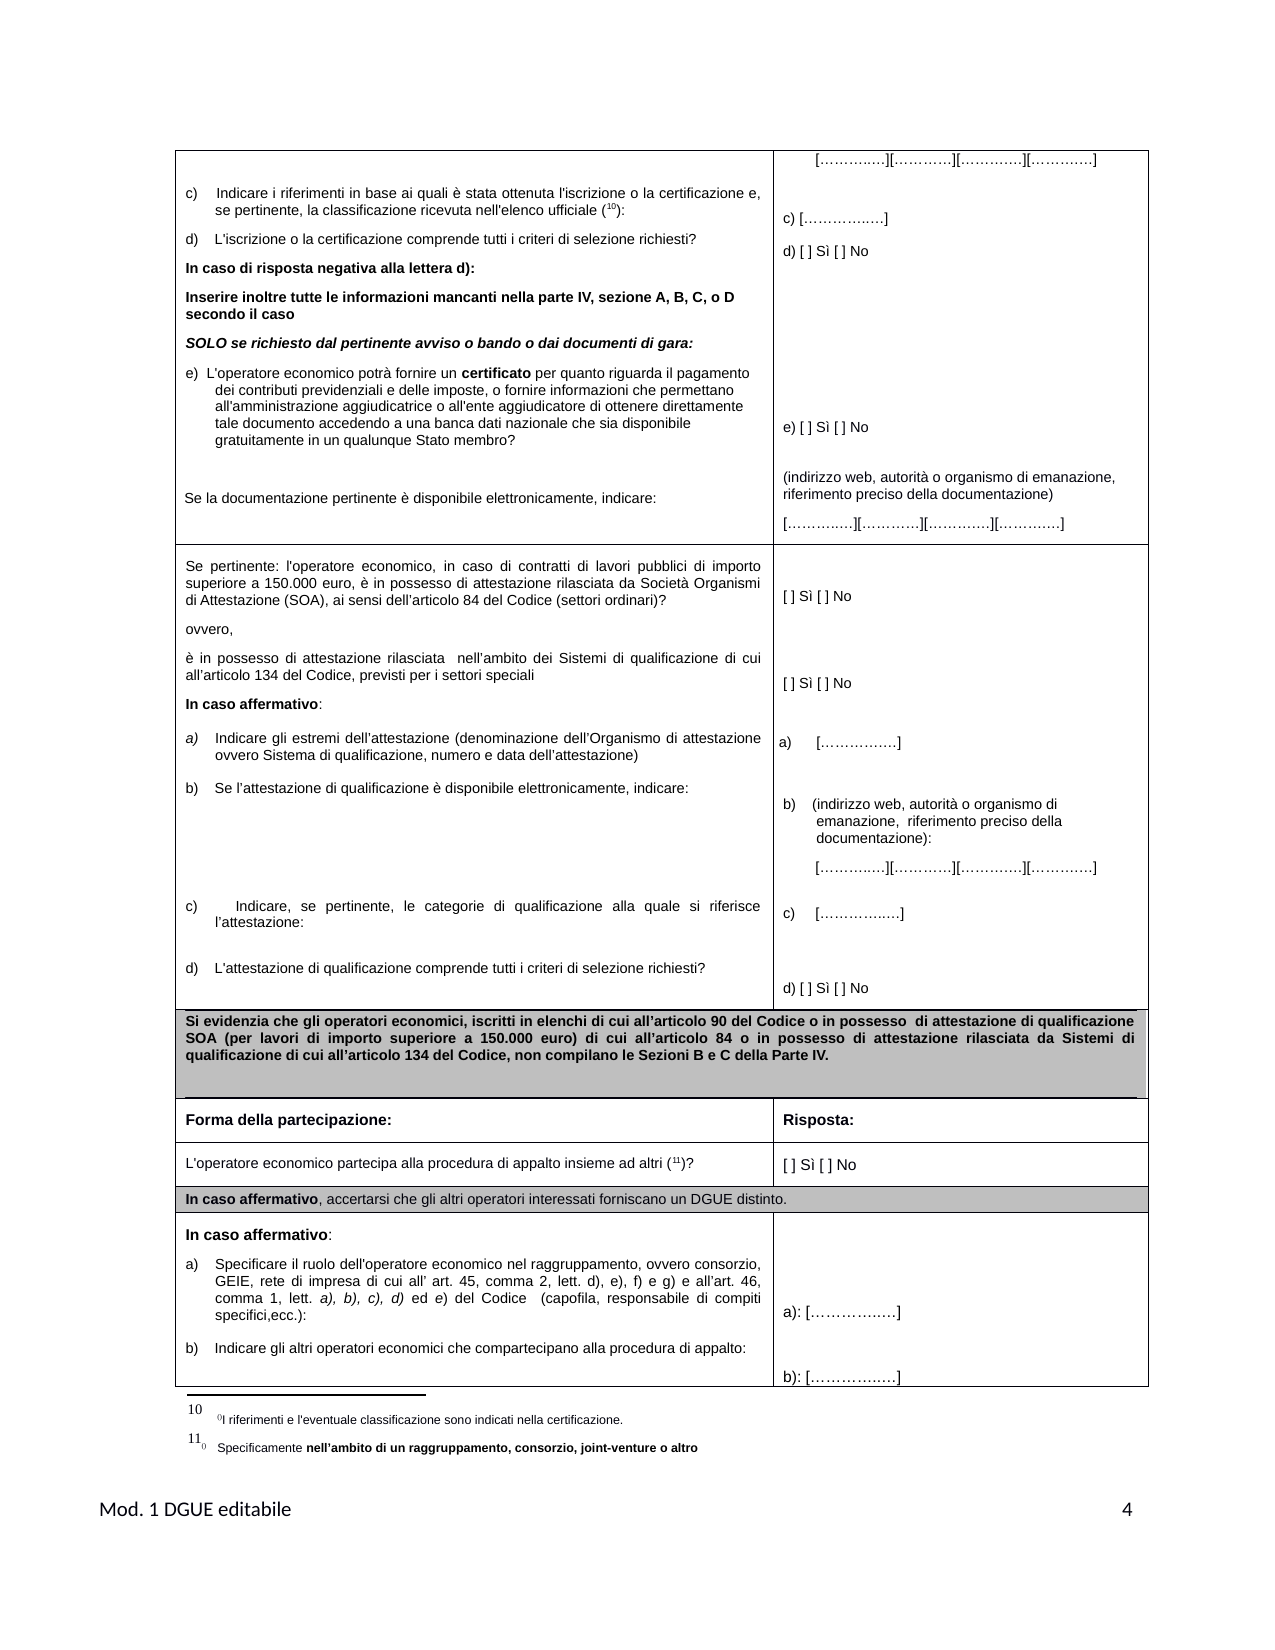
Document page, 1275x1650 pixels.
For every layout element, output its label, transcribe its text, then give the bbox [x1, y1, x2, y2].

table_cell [774, 1213, 1148, 1386]
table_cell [774, 151, 1148, 544]
table_cell Se pertinente: l'operatore economico, in caso di contratti di lavori pubblici di importo superiore a 150.000 euro, è in possesso di attestazione rilasciata da Società Organismi di Attestazione (SOA), ai sensi dell’articolo 84 del Codice (settori ordinari)? ovvero, è in possesso di attestazione rilasciata nell’ambito dei Sistemi di qualificazione di cui all’articolo 134 del Codice, previsti per i settori speciali In caso affermativo: Indicare gli estremi dell’attestazione (denominazione dell’Organismo di attestazione ovvero Sistema di qualificazione, numero e data dell’attestazione) b) Se l’attestazione di qualificazione è disponibile elettronicamente, indicare: c) Indicare, se pertinente, le categorie di qualificazione alla quale si riferisce l’attestazione: d) L'attestazione di qualificazione comprende tutti i criteri di selezione richiesti? [176, 545, 773, 1009]
table_cell Forma della partecipazione: [176, 1099, 773, 1142]
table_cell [176, 151, 773, 544]
table_cell L'operatore economico partecipa alla procedura di appalto insieme ad altri ()? [176, 1143, 773, 1186]
table_cell Risposta: [774, 1099, 1148, 1142]
table_cell [ ] Sì [ ] No [ ] Sì [ ] No [………….…] b) (indirizzo web, autorità o organismo di emanazione, riferimento preciso della documentazione): [………..…][…………][……….…][……….…] c) […………..…] d) [ ] Sì [ ] No [774, 545, 1148, 1009]
table_cell [ ] Sì [ ] No [774, 1143, 1148, 1186]
table_cell In caso affermativo, accertarsi che gli altri operatori interessati forniscano un DGUE distinto. [176, 1187, 1148, 1212]
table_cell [176, 1213, 773, 1386]
